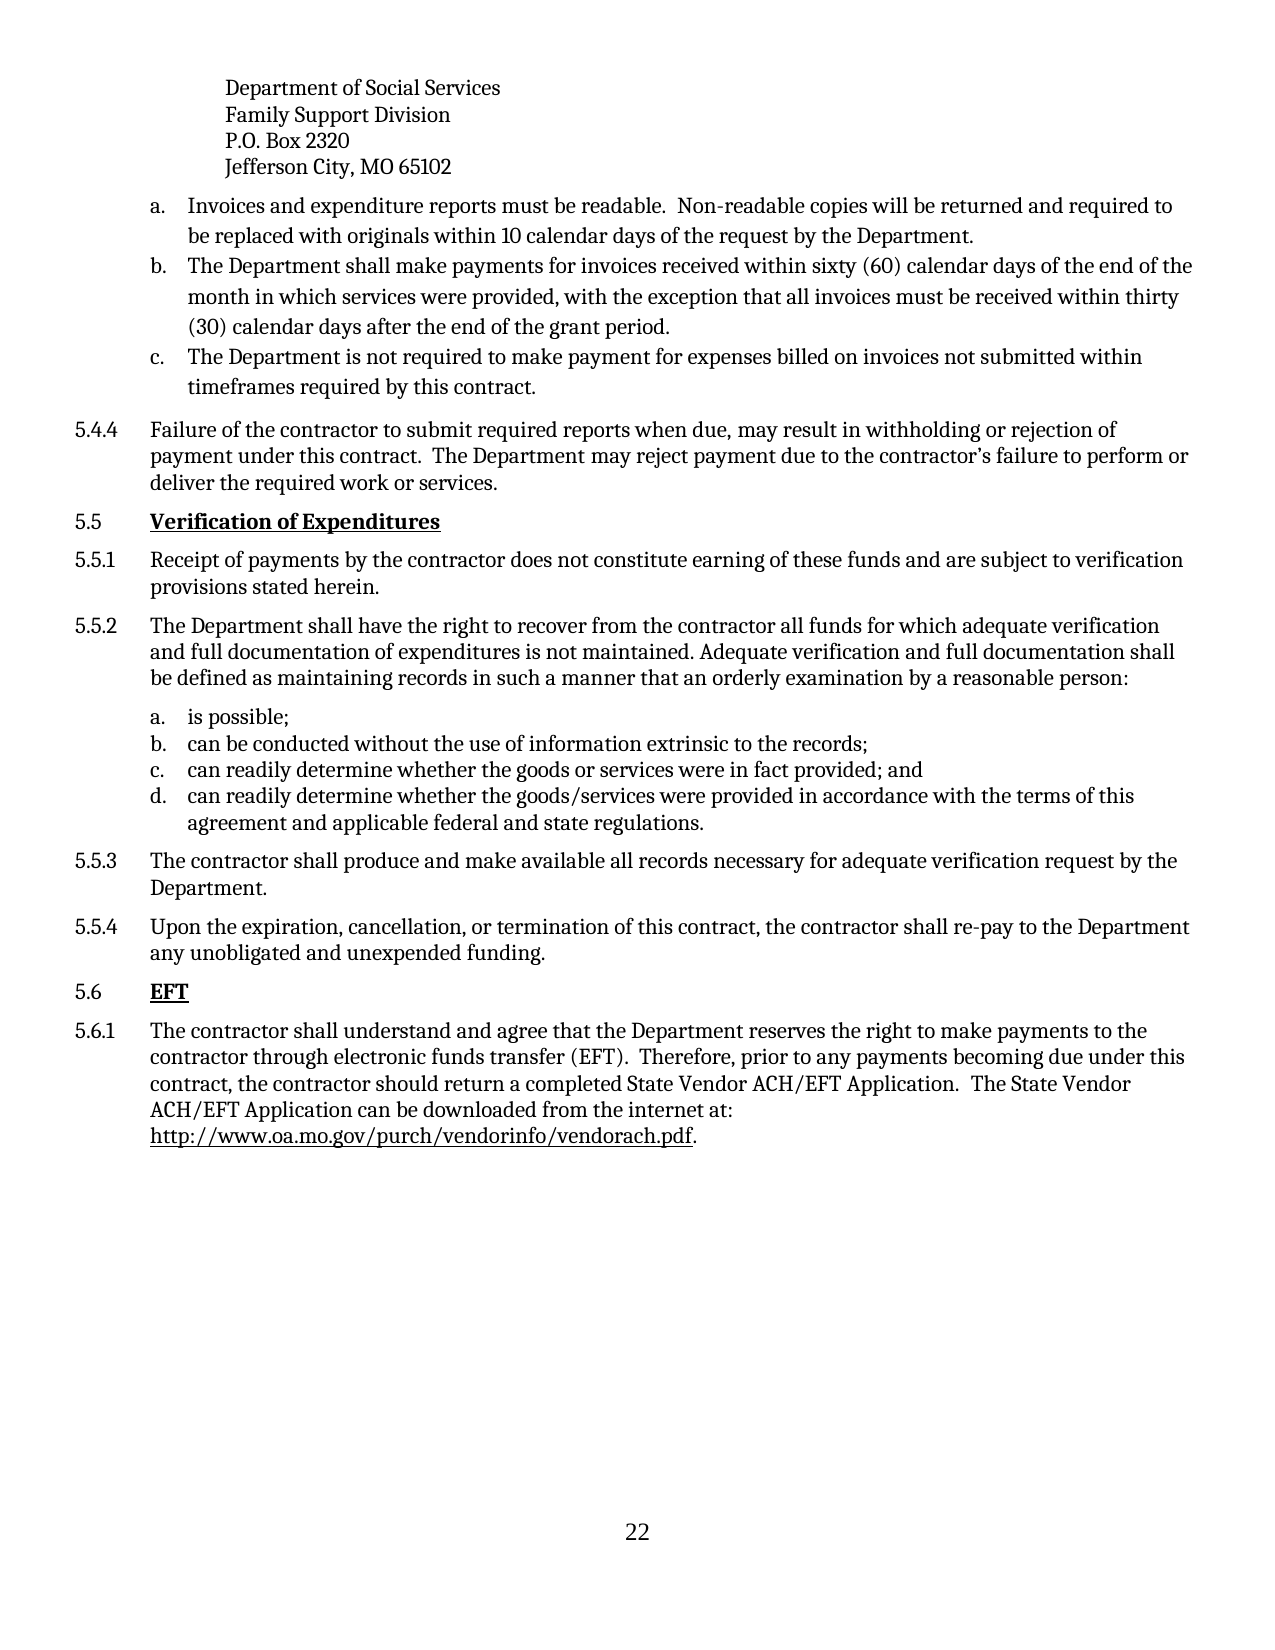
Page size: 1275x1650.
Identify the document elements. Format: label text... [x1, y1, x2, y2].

text d. can readily determine whether the goods/services were provided in accordance with the terms of this agreement and applicable federal and state regulations. [150, 783, 1200, 836]
list The Department is not required to make payment for expenses billed on invoices not submitted within timeframes required by this contract. [150, 344, 1200, 401]
text Family Support Division [225, 101, 1200, 128]
text Department of Social Services [225, 75, 1200, 101]
text 5.5.4 Upon the expiration, cancellation, or termination of this contract, the contractor shall re-pay to the Department any unobligated and unexpended funding. [75, 913, 1200, 966]
list Invoices and expenditure reports must be readable. Non-readable copies will be returned and required to be replaced with originals within 10 calendar days of the request by the Department. [150, 193, 1200, 249]
text c. can readily determine whether the goods or services were in fact provided; and [150, 757, 1200, 783]
text 5.6.1 The contractor shall understand and agree that the Department reserves the right to make payments to the contractor through electronic funds transfer (EFT). Therefore, prior to any payments becoming due under this contract, the contractor should return a completed State Vendor ACH/EFT Application. The State Vendor ACH/EFT Application can be downloaded from the internet at: http://www.oa.mo.gov/purch/vendorinfo/vendorach.pdf. [75, 1018, 1200, 1149]
text P.O. Box 2320 [225, 128, 1200, 154]
text b. can be conducted without the use of information extrinsic to the records; [150, 730, 1200, 757]
list The Department shall make payments for invoices received within sixty (60) calendar days of the end of the month in which services were provided, with the exception that all invoices must be received within thirty (30) calendar days after the end of the grant period. [150, 253, 1200, 340]
text 5.4.4 Failure of the contractor to submit required reports when due, may result in withholding or rejection of payment under this contract. The Department may reject payment due to the contractor’s failure to perform or deliver the required work or services. [75, 417, 1200, 496]
text 5.6 EFT [75, 979, 1200, 1005]
text Jefferson City, MO 65102 [225, 154, 1200, 180]
text a. is possible; [150, 704, 1200, 730]
text 5.5.3 The contractor shall produce and make available all records necessary for adequate verification request by the Department. [75, 848, 1200, 901]
text 5.5 Verification of Expenditures [75, 508, 1200, 535]
text 5.5.2 The Department shall have the right to recover from the contractor all funds for which adequate verification and full documentation of expenditures is not maintained. Adequate verification and full documentation shall be defined as maintaining records in such a manner that an orderly examination by a reasonable person: [75, 612, 1200, 692]
text 5.5.1 Receipt of payments by the contractor does not constitute earning of these funds and are subject to verification provisions stated herein. [75, 547, 1200, 600]
